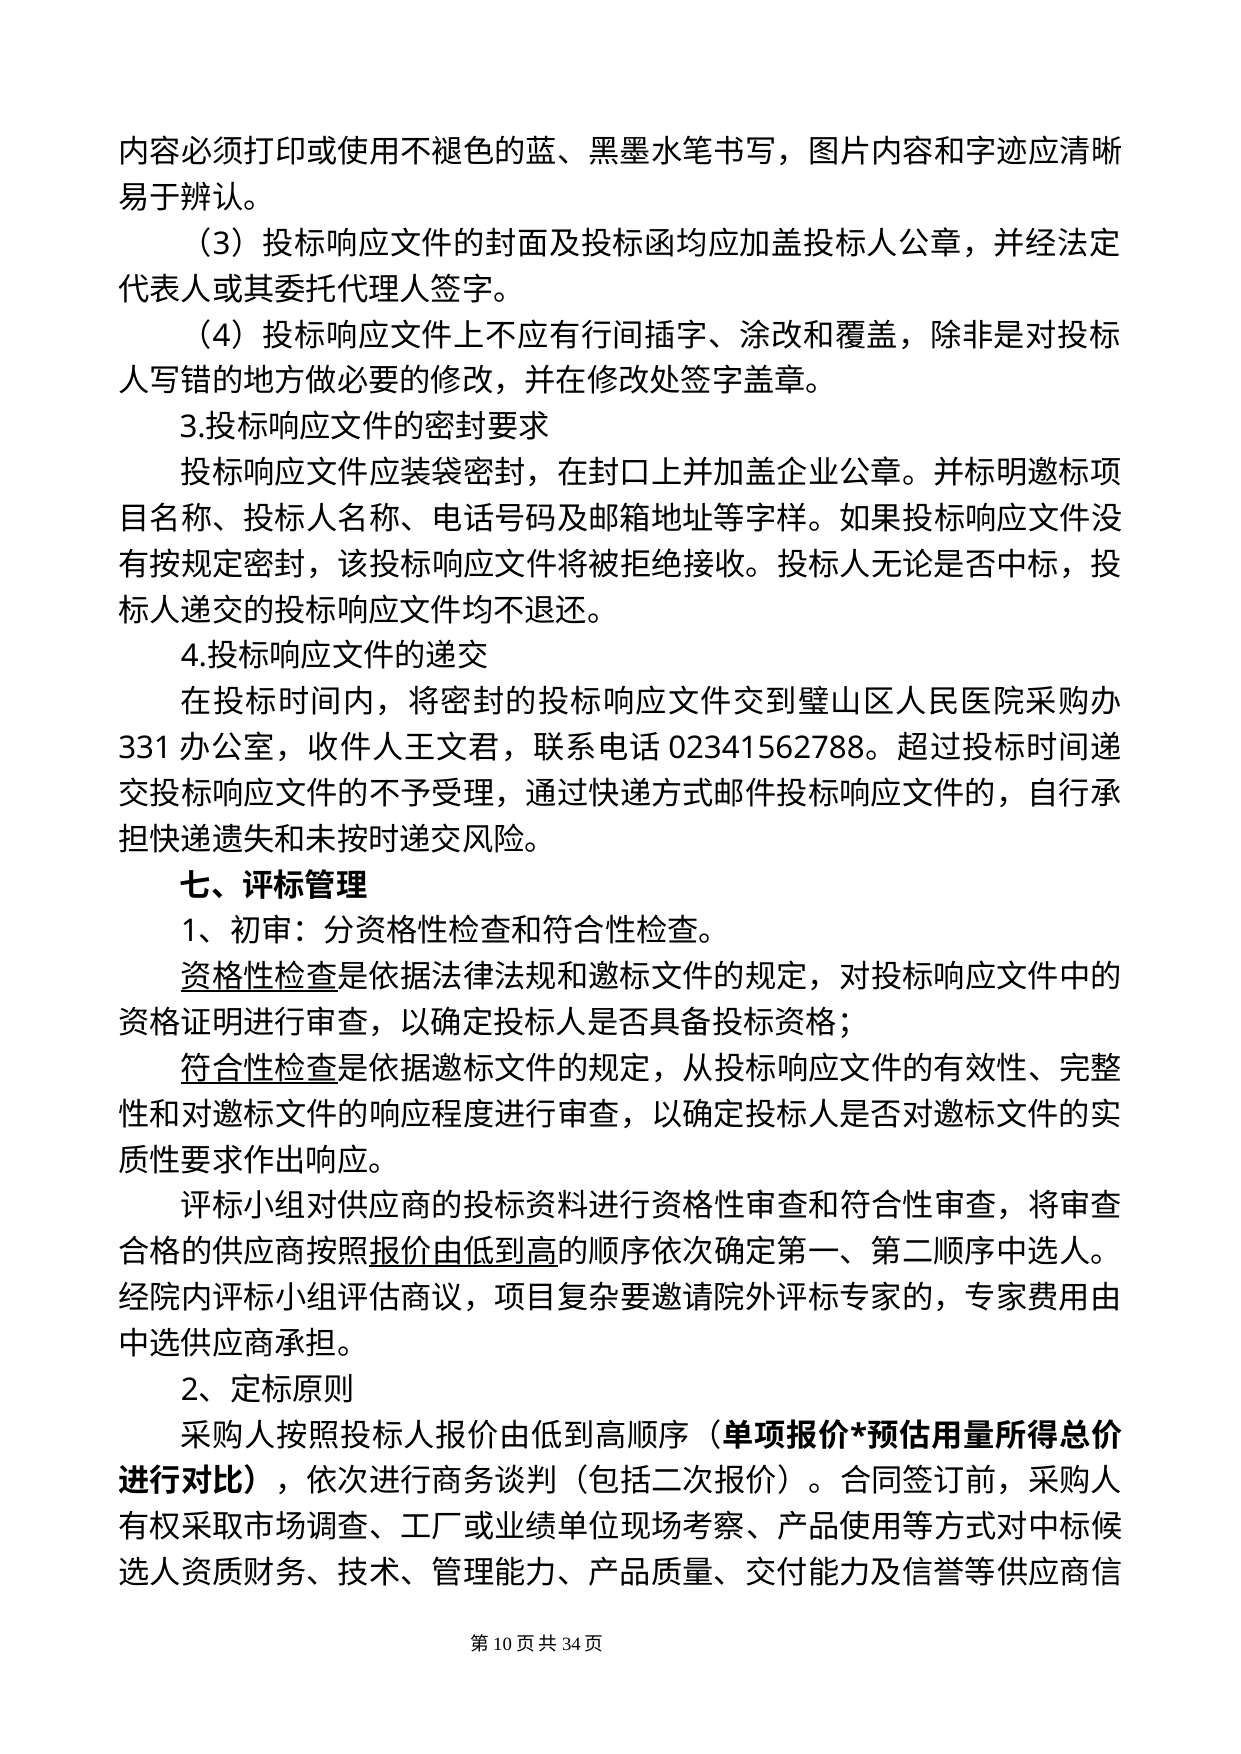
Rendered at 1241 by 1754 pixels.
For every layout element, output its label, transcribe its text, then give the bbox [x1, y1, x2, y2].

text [118, 126, 1122, 218]
text （3）投标响应文件的封面及投标函均应加盖投标人公章，并经法定代表人或其委托代理人签字。 [118, 218, 1122, 309]
text 1、初审：分资格性检查和符合性检查。 [118, 905, 1122, 951]
text 3.投标响应文件的密封要求 [118, 401, 1122, 447]
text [118, 1409, 1122, 1593]
text 七、评标管理 [118, 859, 1122, 905]
text （4）投标响应文件上不应有行间插字、涂改和覆盖，除非是对投标人写错的地方做必要的修改，并在修改处签字盖章。 [118, 309, 1122, 401]
text 资格性检查是依据法律法规和邀标文件的规定，对投标响应文件中的资格证明进行审查，以确定投标人是否具备投标资格； [118, 951, 1122, 1043]
text 评标小组对供应商的投标资料进行资格性审查和符合性审查，将审查合格的供应商按照报价由低到高的顺序依次确定第一、第二顺序中选人。经院内评标小组评估商议，项目复杂要邀请院外评标专家的，专家费用由中选供应商承担。 [118, 1180, 1122, 1363]
text 4.投标响应文件的递交 [118, 630, 1122, 676]
text 投标响应文件应装袋密封，在封口上并加盖企业公章。并标明邀标项目名称、投标人名称、电话号码及邮箱地址等字样。如果投标响应文件没有按规定密封，该投标响应文件将被拒绝接收。投标人无论是否中标，投标人递交的投标响应文件均不退还。 [118, 447, 1122, 630]
text 符合性检查是依据邀标文件的规定，从投标响应文件的有效性、完整性和对邀标文件的响应程度进行审查，以确定投标人是否对邀标文件的实质性要求作出响应。 [118, 1043, 1122, 1180]
text 2、定标原则 [118, 1363, 1122, 1409]
text 在投标时间内，将密封的投标响应文件交到璧山区人民医院采购办331办公室，收件人王文君，联系电话02341562788。超过投标时间递交投标响应文件的不予受理，通过快递方式邮件投标响应文件的，自行承担快递遗失和未按时递交风险。 [118, 676, 1122, 859]
